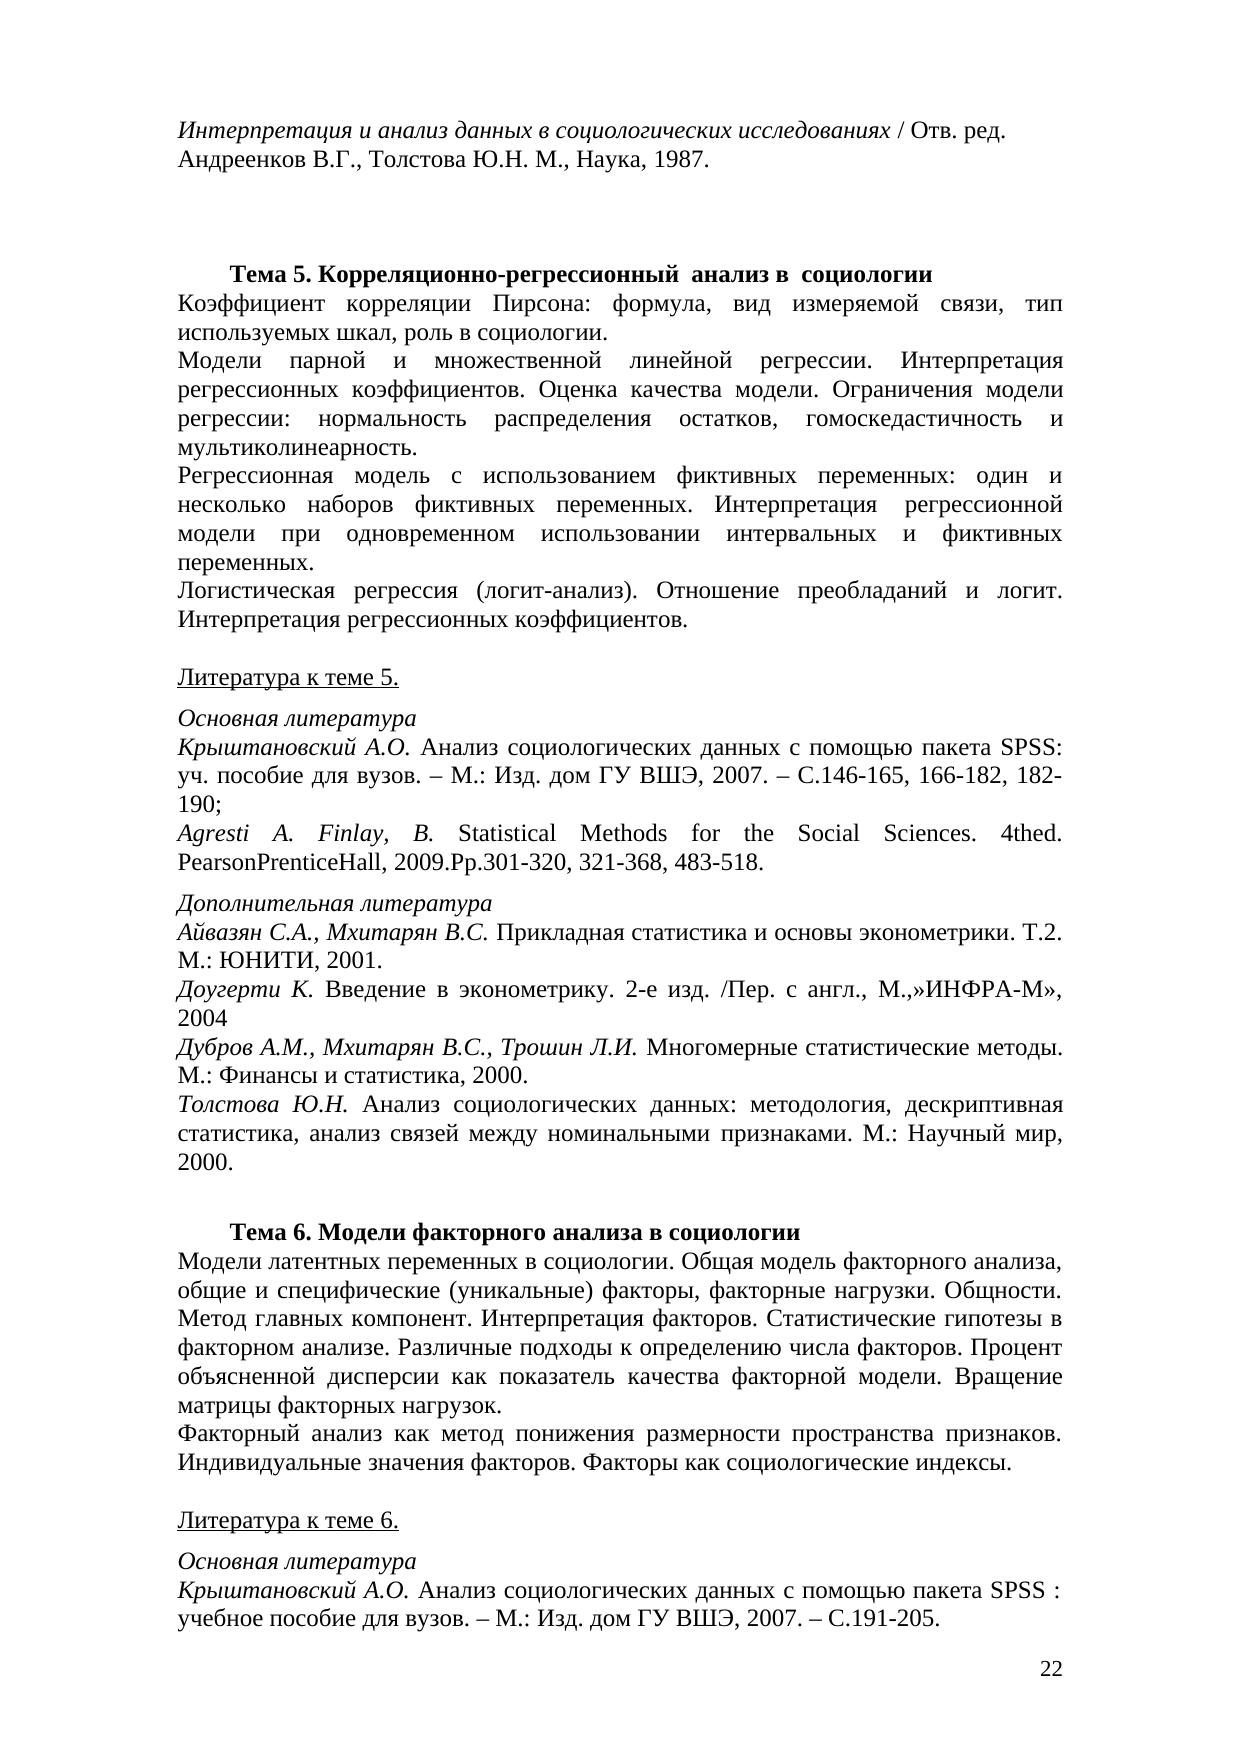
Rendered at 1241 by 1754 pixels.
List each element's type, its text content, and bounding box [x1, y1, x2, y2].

text Крыштановский А.О. Анализ социологических данных с помощью пакета SPSS : учебное пособие для вузов. – М.: Изд. дом ГУ ВШЭ, 2007. – С.191-205. [177, 1575, 1063, 1632]
text Крыштановский А.О. Анализ социологических данных с помощью пакета SPSS: уч. пособие для вузов. – М.: Изд. дом ГУ ВШЭ, 2007. – С.146-165, 166-182, 182- 190; [177, 732, 1063, 818]
text Факторный анализ как метод понижения размерности пространства признаков. Индивидуальные значения факторов. Факторы как социологические индексы. [177, 1418, 1063, 1476]
text Модели латентных переменных в социологии. Общая модель факторного анализа, общие и специфические (уникальные) факторы, факторные нагрузки. Общности. Метод главных компонент. Интерпретация факторов. Статистические гипотезы в факторном анализе. Различные подходы к определению числа факторов. Процент объясненной дисперсии как показатель качества факторной модели. Вращение матрицы факторных нагрузок. [177, 1246, 1063, 1418]
text Толстова Ю.Н. Анализ социологических данных: методология, дескриптивная статистика, анализ связей между номинальными признаками. М.: Научный мир, 2000. [177, 1089, 1063, 1176]
text Логистическая регрессия (логит-анализ). Отношение преобладаний и логит. Интерпретация регрессионных коэффициентов. [177, 576, 1063, 633]
text Доугерти К. Введение в эконометрику. 2-е изд. /Пер. с англ., М.,»ИНФРА-М», 2004 [177, 974, 1063, 1032]
text Модели парной и множественной линейной регрессии. Интерпретация регрессионных коэффициентов. Оценка качества модели. Ограничения модели регрессии: нормальность распределения остатков, гомоскедастичность и мультиколинеарность. [177, 346, 1063, 461]
text Основная литература [177, 703, 1163, 732]
text Литература к теме 5. [177, 662, 1163, 691]
text Интерпретация и анализ данных в социологических исследованиях / Отв. ред. Андреенков В.Г., Толстова Ю.Н. М., Наука, 1987. [177, 115, 1008, 173]
text Дубров А.М., Мхитарян В.С., Трошин Л.И. Многомерные статистические методы. М.: Финансы и статистика, 2000. [177, 1032, 1063, 1089]
text Айвазян С.А., Мхитарян В.С. Прикладная статистика и основы эконометрики. Т.2. М.: ЮНИТИ, 2001. [177, 917, 1063, 974]
text Литература к теме 6. [177, 1505, 1163, 1533]
text Основная литература [177, 1546, 1163, 1575]
text Agresti A. Finlay, B. Statistical Methods for the Social Sciences. 4thed. PearsonPrenticeHall, 2009.Pp.301-320, 321-368, 483-518. [177, 818, 1063, 876]
subtitle Тема 6. Модели факторного анализа в социологии [229, 1217, 1163, 1246]
text Коэффициент корреляции Пирсона: формула, вид измеряемой связи, тип используемых шкал, роль в социологии. [177, 288, 1063, 346]
text Регрессионная модель с использованием фиктивных переменных: один и несколько наборов фиктивных переменных. Интерпретация регрессионной модели при одновременном использовании интервальных и фиктивных переменных. [177, 461, 1063, 576]
subtitle Тема 5. Корреляционно-регрессионный анализ в социологии [229, 259, 1163, 288]
text Дополнительная литература [177, 888, 1163, 917]
